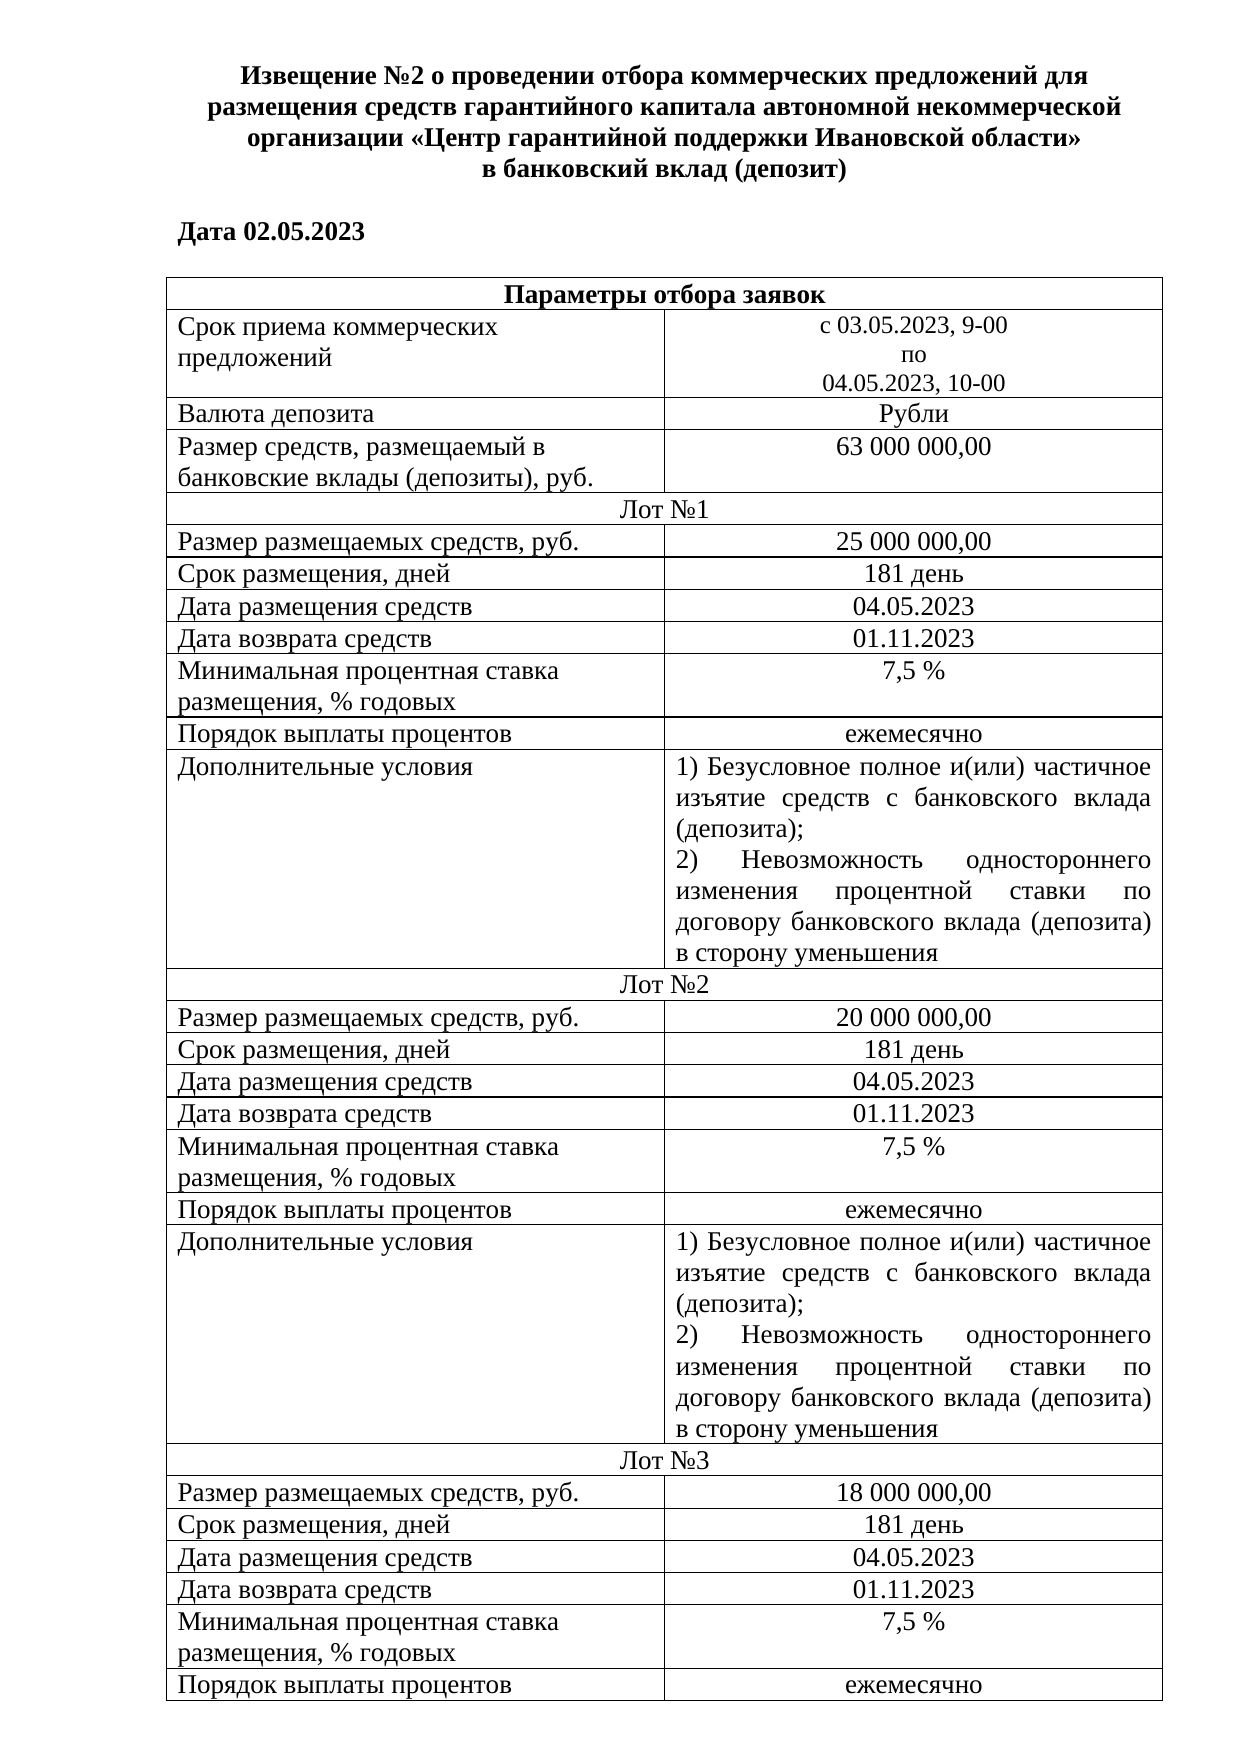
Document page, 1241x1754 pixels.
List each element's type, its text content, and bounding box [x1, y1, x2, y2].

table_cell 18 000 000,00 [665, 1476, 1162, 1507]
table_cell 01.11.2023 [665, 1098, 1162, 1128]
table_cell Минимальная процентная ставка размещения, % годовых [167, 1130, 664, 1192]
text Извещение №2 о проведении отбора коммерческих предложений для размещения средств гарантийного капитала автономной некоммерческой организации «Центр гарантийной поддержки Ивановской области» [177, 59, 1152, 152]
table_cell Размер размещаемых средств, руб. [167, 525, 664, 556]
table_cell 181 день [665, 1033, 1162, 1064]
table_cell Дата размещения средств [167, 1065, 664, 1096]
table_cell Минимальная процентная ставка размещения, % годовых [167, 654, 664, 716]
table_cell 7,5 % [665, 1605, 1162, 1667]
table_cell Срок размещения, дней [167, 1509, 664, 1540]
table_cell ежемесячно [665, 718, 1162, 748]
table_cell 63 000 000,00 [665, 430, 1162, 492]
table_cell Дата возврата средств [167, 1573, 664, 1604]
table_cell Дата размещения средств [167, 590, 664, 621]
table_cell Порядок выплаты процентов [167, 718, 664, 748]
table_cell ежемесячно [665, 1193, 1162, 1224]
table_cell 20 000 000,00 [665, 1001, 1162, 1032]
table_cell 01.11.2023 [665, 1573, 1162, 1604]
table_cell Лот №3 [167, 1444, 1162, 1475]
table_cell Дата возврата средств [167, 622, 664, 653]
table_cell Дополнительные условия [167, 750, 664, 968]
table_cell Размер размещаемых средств, руб. [167, 1476, 664, 1507]
table_cell 7,5 % [665, 654, 1162, 716]
text Дата 02.05.2023 [177, 215, 1152, 246]
table_cell Дополнительные условия [167, 1225, 664, 1443]
table_cell 01.11.2023 [665, 622, 1162, 653]
table_cell Срок размещения, дней [167, 558, 664, 589]
table_cell Порядок выплаты процентов [167, 1669, 664, 1699]
table_cell Срок приема коммерческих предложений [167, 310, 664, 397]
table_cell Порядок выплаты процентов [167, 1193, 664, 1224]
table_cell 7,5 % [665, 1130, 1162, 1192]
table_cell 25 000 000,00 [665, 525, 1162, 556]
table_cell Минимальная процентная ставка размещения, % годовых [167, 1605, 664, 1667]
table_cell 181 день [665, 1509, 1162, 1540]
table_cell Лот №1 [167, 493, 1162, 524]
table_cell ежемесячно [665, 1669, 1162, 1699]
table_cell Дата размещения средств [167, 1541, 664, 1572]
table_cell 181 день [665, 558, 1162, 589]
table_cell с 03.05.2023, 9-00 по 04.05.2023, 10-00 [665, 310, 1162, 397]
table_cell Размер размещаемых средств, руб. [167, 1001, 664, 1032]
table_cell 04.05.2023 [665, 1541, 1162, 1572]
table_cell 04.05.2023 [665, 1065, 1162, 1096]
text в банковский вклад (депозит) [177, 152, 1152, 184]
table_header Параметры отбора заявок [167, 278, 1162, 309]
table_cell Рубли [665, 398, 1162, 429]
table_cell Лот №2 [167, 969, 1162, 1000]
table_cell Дата возврата средств [167, 1098, 664, 1128]
table_cell Размер средств, размещаемый в банковские вклады (депозиты), руб. [167, 430, 664, 492]
table_cell Валюта депозита [167, 398, 664, 429]
table_cell Срок размещения, дней [167, 1033, 664, 1064]
table_cell 04.05.2023 [665, 590, 1162, 621]
